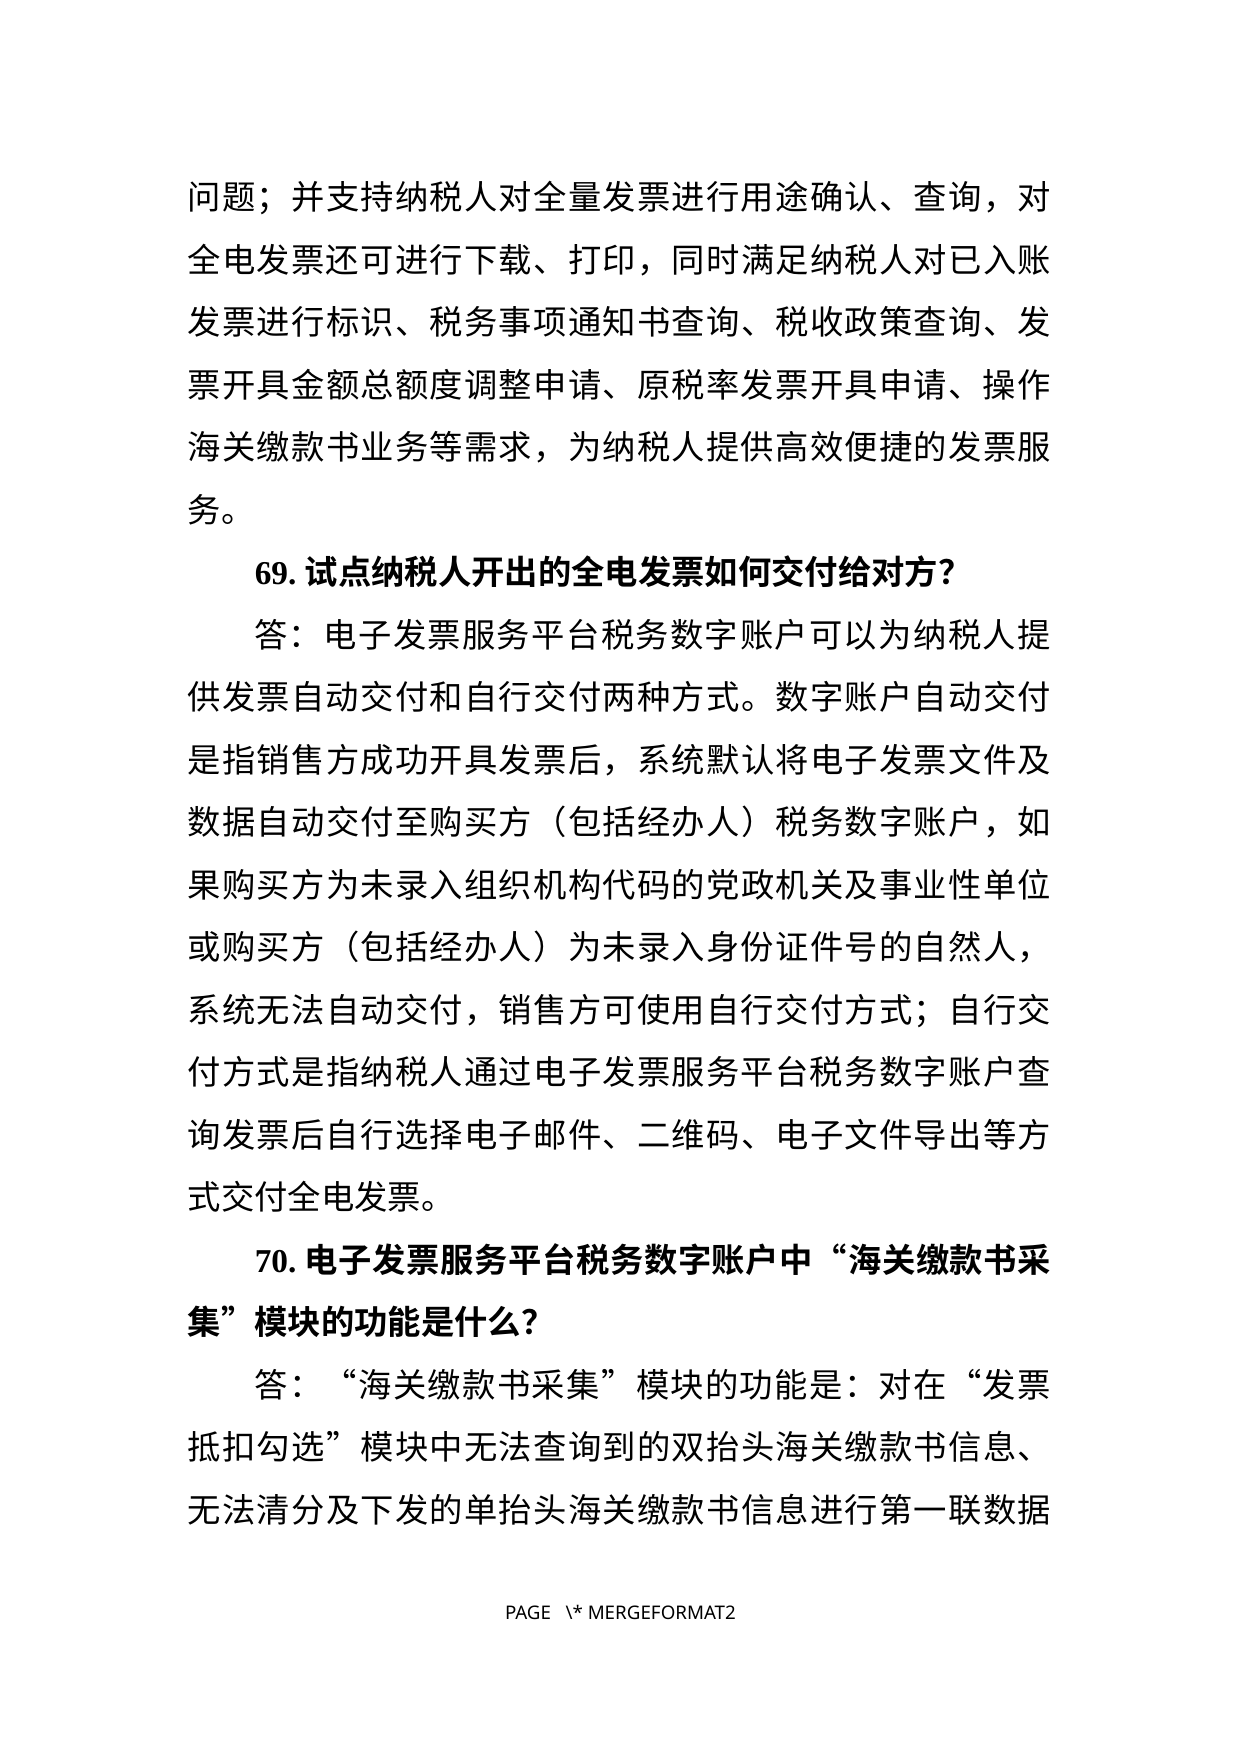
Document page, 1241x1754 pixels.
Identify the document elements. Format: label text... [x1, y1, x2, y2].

list 电子发票服务平台税务数字账户中“海关缴款书采集”模块的功能是什么？ [187, 1222, 1053, 1347]
text 答：电子发票服务平台税务数字账户可以为纳税人提供发票自动交付和自行交付两种方式。数字账户自动交付是指销售方成功开具发票后，系统默认将电子发票文件及数据自动交付至购买方（包括经办人）税务数字账户，如果购买方为未录入组织机构代码的党政机关及事业性单位，或购买方（包括经办人）为未录入身份证件号的自然人，系统无法自动交付，销售方可使用自行交付方式；自行交付方式是指纳税人通过电子发票服务平台税务数字账户查询发票后自行选择电子邮件、二维码、电子文件导出等方式交付全电发票。 [187, 597, 1053, 1222]
list 试点纳税人开出的全电发票如何交付给对方？ [187, 535, 1053, 597]
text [187, 1347, 1053, 1535]
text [187, 160, 1053, 535]
